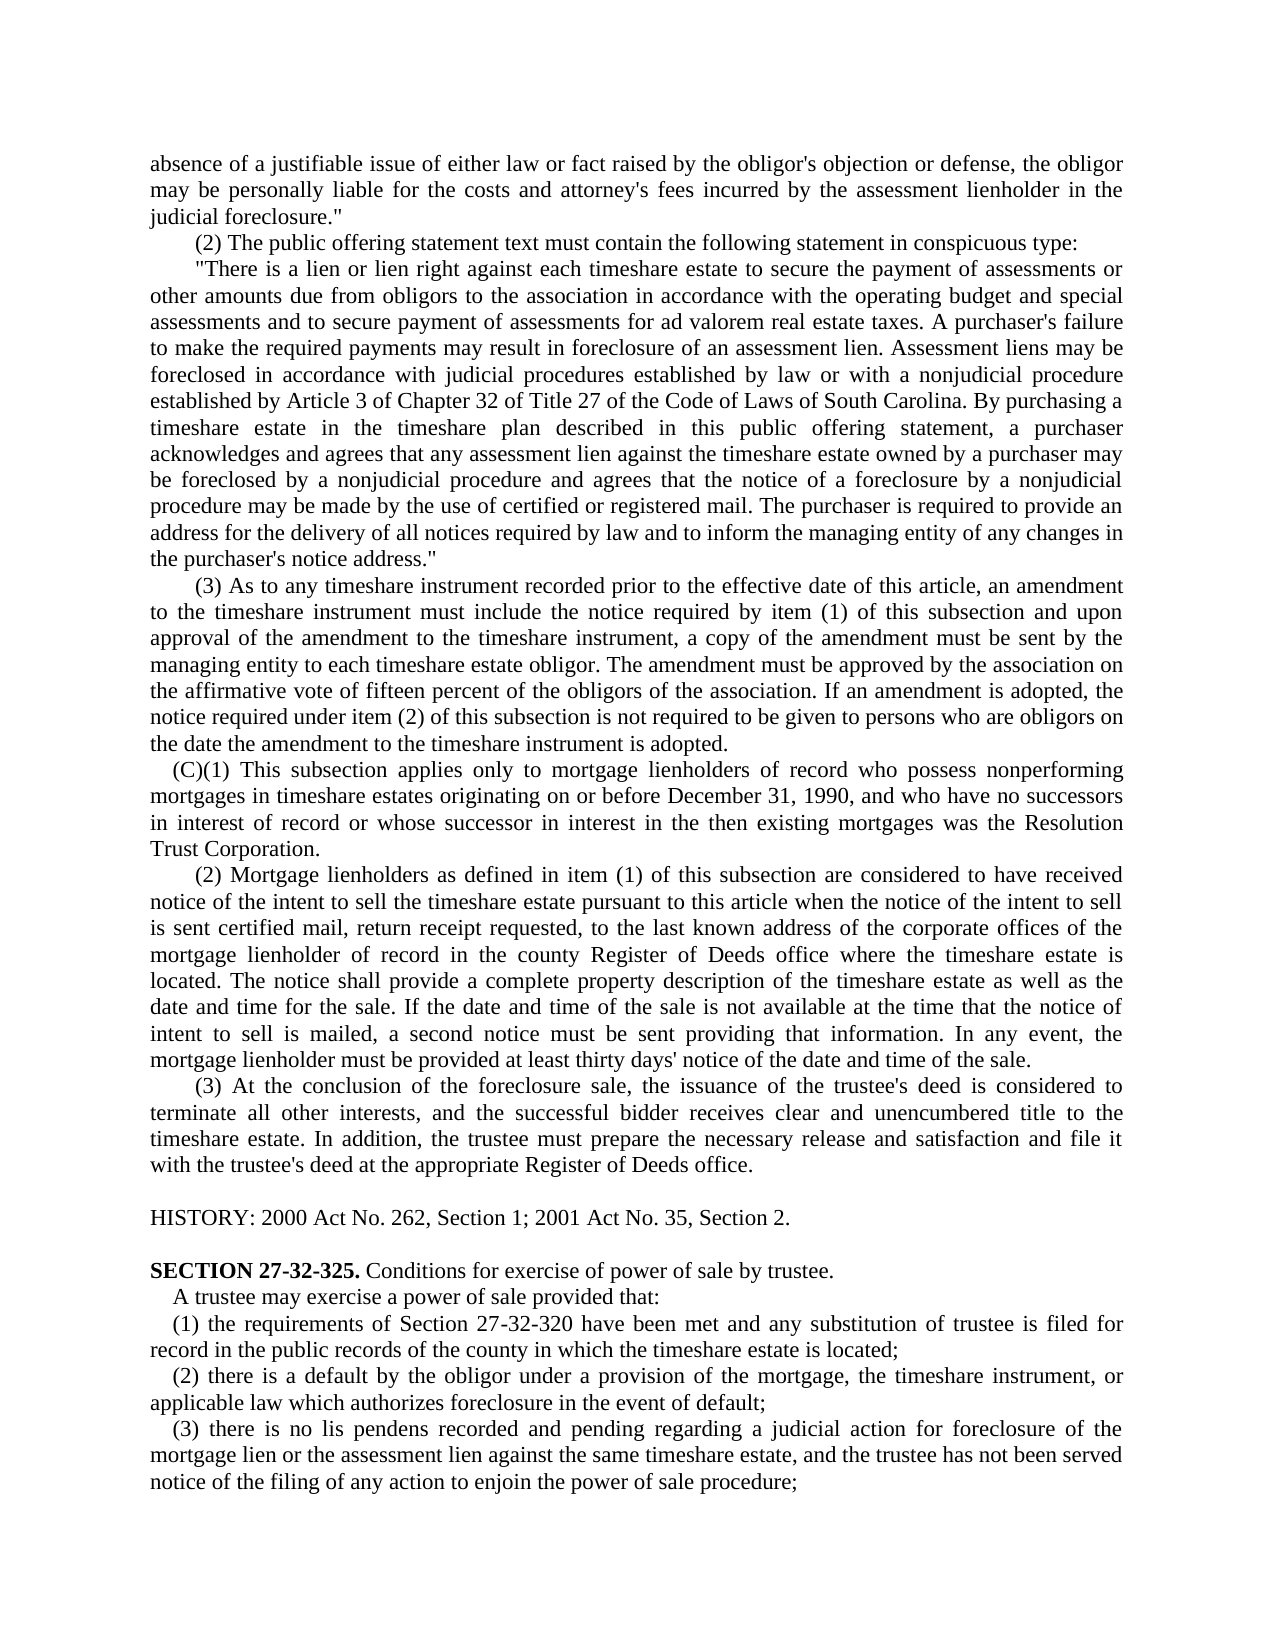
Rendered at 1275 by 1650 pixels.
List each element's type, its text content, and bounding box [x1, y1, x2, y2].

text (1) the requirements of Section 27-32-320 have been met and any substitution of trustee is filed for record in the public records of the county in which the timeshare estate is located; [150, 1309, 1125, 1362]
text (2) The public offering statement text must contain the following statement in conspicuous type: [150, 229, 1125, 255]
text A trustee may exercise a power of sale provided that: [150, 1283, 1125, 1309]
text SECTION 27-32-325. Conditions for exercise of power of sale by trustee. [150, 1257, 1125, 1283]
text (3) At the conclusion of the foreclosure sale, the issuance of the trustee's deed is considered to terminate all other interests, and the successful bidder receives clear and unencumbered title to the timeshare estate. In addition, the trustee must prepare the necessary release and satisfaction and file it with the trustee's deed at the appropriate Register of Deeds office. [150, 1072, 1125, 1178]
text (3) there is no lis pendens recorded and pending regarding a judicial action for foreclosure of the mortgage lien or the assessment lien against the same timeshare estate, and the trustee has not been served notice of the filing of any action to enjoin the power of sale procedure; [150, 1415, 1125, 1494]
text HISTORY: 2000 Act No. 262, Section 1; 2001 Act No. 35, Section 2. [150, 1204, 1125, 1231]
text (2) Mortgage lienholders as defined in item (1) of this subsection are considered to have received notice of the intent to sell the timeshare estate pursuant to this article when the notice of the intent to sell is sent certified mail, return receipt requested, to the last known address of the corporate offices of the mortgage lienholder of record in the county Register of Deeds office where the timeshare estate is located. The notice shall provide a complete property description of the timeshare estate as well as the date and time for the sale. If the date and time of the sale is not available at the time that the notice of intent to sell is mailed, a second notice must be sent providing that information. In any event, the mortgage lienholder must be provided at least thirty days' notice of the date and time of the sale. [150, 862, 1125, 1072]
text "There is a lien or lien right against each timeshare estate to secure the payment of assessments or other amounts due from obligors to the association in accordance with the operating budget and special assessments and to secure payment of assessments for ad valorem real estate taxes. A purchaser's failure to make the required payments may result in foreclosure of an assessment lien. Assessment liens may be foreclosed in accordance with judicial procedures established by law or with a nonjudicial procedure established by Article 3 of Chapter 32 of Title 27 of the Code of Laws of South Carolina. By purchasing a timeshare estate in the timeshare plan described in this public offering statement, a purchaser acknowledges and agrees that any assessment lien against the timeshare estate owned by a purchaser may be foreclosed by a nonjudicial procedure and agrees that the notice of a foreclosure by a nonjudicial procedure may be made by the use of certified or registered mail. The purchaser is required to provide an address for the delivery of all notices required by law and to inform the managing entity of any changes in the purchaser's notice address." [150, 255, 1125, 572]
text (2) there is a default by the obligor under a provision of the mortgage, the timeshare instrument, or applicable law which authorizes foreclosure in the event of default; [150, 1362, 1125, 1415]
text (C)(1) This subsection applies only to mortgage lienholders of record who possess nonperforming mortgages in timeshare estates originating on or before December 31, 1990, and who have no successors in interest of record or whose successor in interest in the then existing mortgages was the Resolution Trust Corporation. [150, 756, 1125, 862]
text (3) As to any timeshare instrument recorded prior to the effective date of this article, an amendment to the timeshare instrument must include the notice required by item (1) of this subsection and upon approval of the amendment to the timeshare instrument, a copy of the amendment must be sent by the managing entity to each timeshare estate obligor. The amendment must be approved by the association on the affirmative vote of fifteen percent of the obligors of the association. If an amendment is adopted, the notice required under item (2) of this subsection is not required to be given to persons who are obligors on the date the amendment to the timeshare instrument is adopted. [150, 572, 1125, 756]
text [150, 150, 1125, 229]
